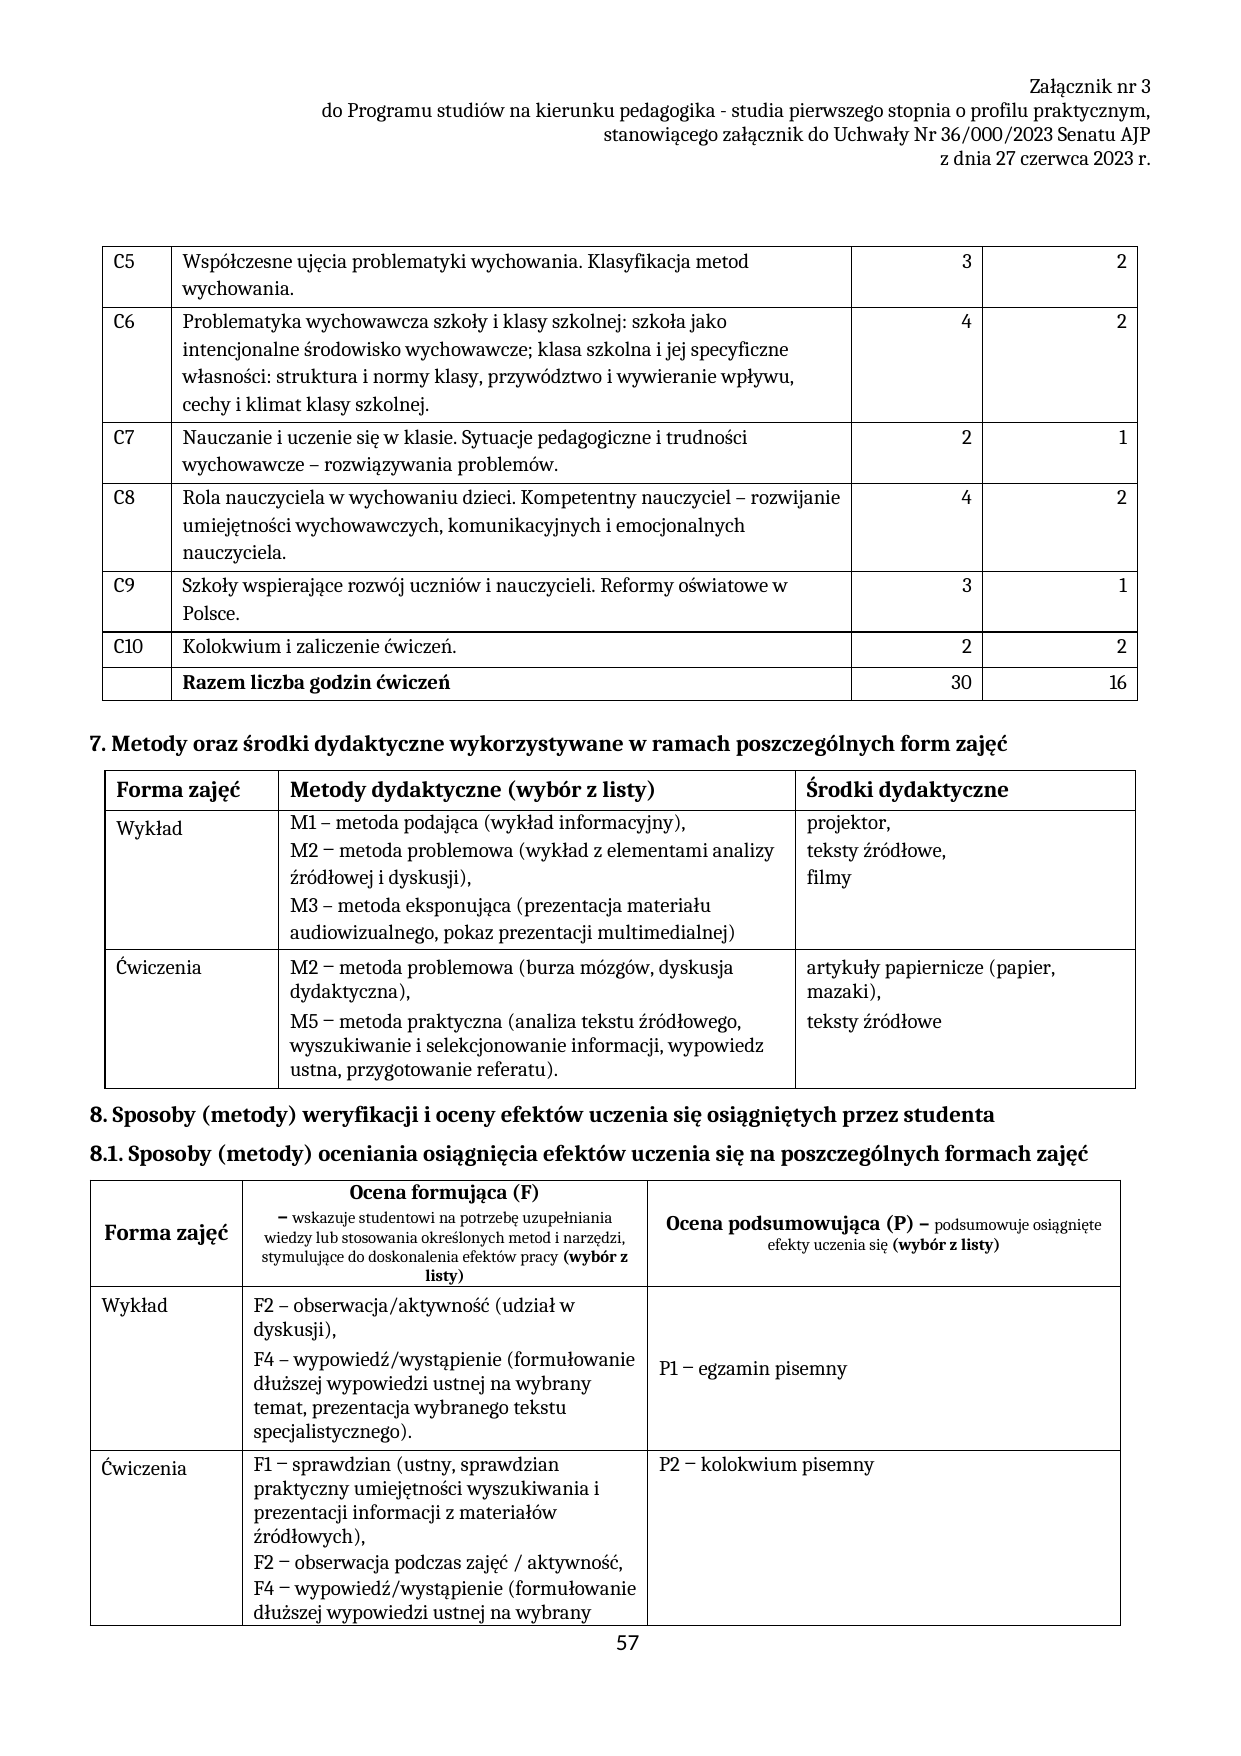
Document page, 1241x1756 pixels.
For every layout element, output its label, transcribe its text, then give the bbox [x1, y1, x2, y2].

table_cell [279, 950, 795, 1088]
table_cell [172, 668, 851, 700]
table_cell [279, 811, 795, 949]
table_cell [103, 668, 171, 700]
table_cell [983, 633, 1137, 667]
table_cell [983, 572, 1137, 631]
text 7. Metody oraz środki dydaktyczne wykorzystywane w ramach poszczególnych form zajęć [89, 731, 1151, 757]
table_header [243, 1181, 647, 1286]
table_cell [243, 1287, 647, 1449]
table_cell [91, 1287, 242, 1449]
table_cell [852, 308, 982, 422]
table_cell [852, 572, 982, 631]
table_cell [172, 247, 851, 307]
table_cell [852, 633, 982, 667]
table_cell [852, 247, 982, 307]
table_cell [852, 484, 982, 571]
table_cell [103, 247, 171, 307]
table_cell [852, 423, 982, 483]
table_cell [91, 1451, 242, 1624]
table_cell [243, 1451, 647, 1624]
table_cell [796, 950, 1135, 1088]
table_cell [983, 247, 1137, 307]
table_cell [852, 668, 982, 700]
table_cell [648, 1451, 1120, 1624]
text 8.1. Sposoby (metody) oceniania osiągnięcia efektów uczenia się na poszczególnych formach zajęć [89, 1141, 1151, 1167]
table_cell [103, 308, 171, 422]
text 8. Sposoby (metody) weryfikacji i oceny efektów uczenia się osiągniętych przez studenta [89, 1102, 1151, 1128]
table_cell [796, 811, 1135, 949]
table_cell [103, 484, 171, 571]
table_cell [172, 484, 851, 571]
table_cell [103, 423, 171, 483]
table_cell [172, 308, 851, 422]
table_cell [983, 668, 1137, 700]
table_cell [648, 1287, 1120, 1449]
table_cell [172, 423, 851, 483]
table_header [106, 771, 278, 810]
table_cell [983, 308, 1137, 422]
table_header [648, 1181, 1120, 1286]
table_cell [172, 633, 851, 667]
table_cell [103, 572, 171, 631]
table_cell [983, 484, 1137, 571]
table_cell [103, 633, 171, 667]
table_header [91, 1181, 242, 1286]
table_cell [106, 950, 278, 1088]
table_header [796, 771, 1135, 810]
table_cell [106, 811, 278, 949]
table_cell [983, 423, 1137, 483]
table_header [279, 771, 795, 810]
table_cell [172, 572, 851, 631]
